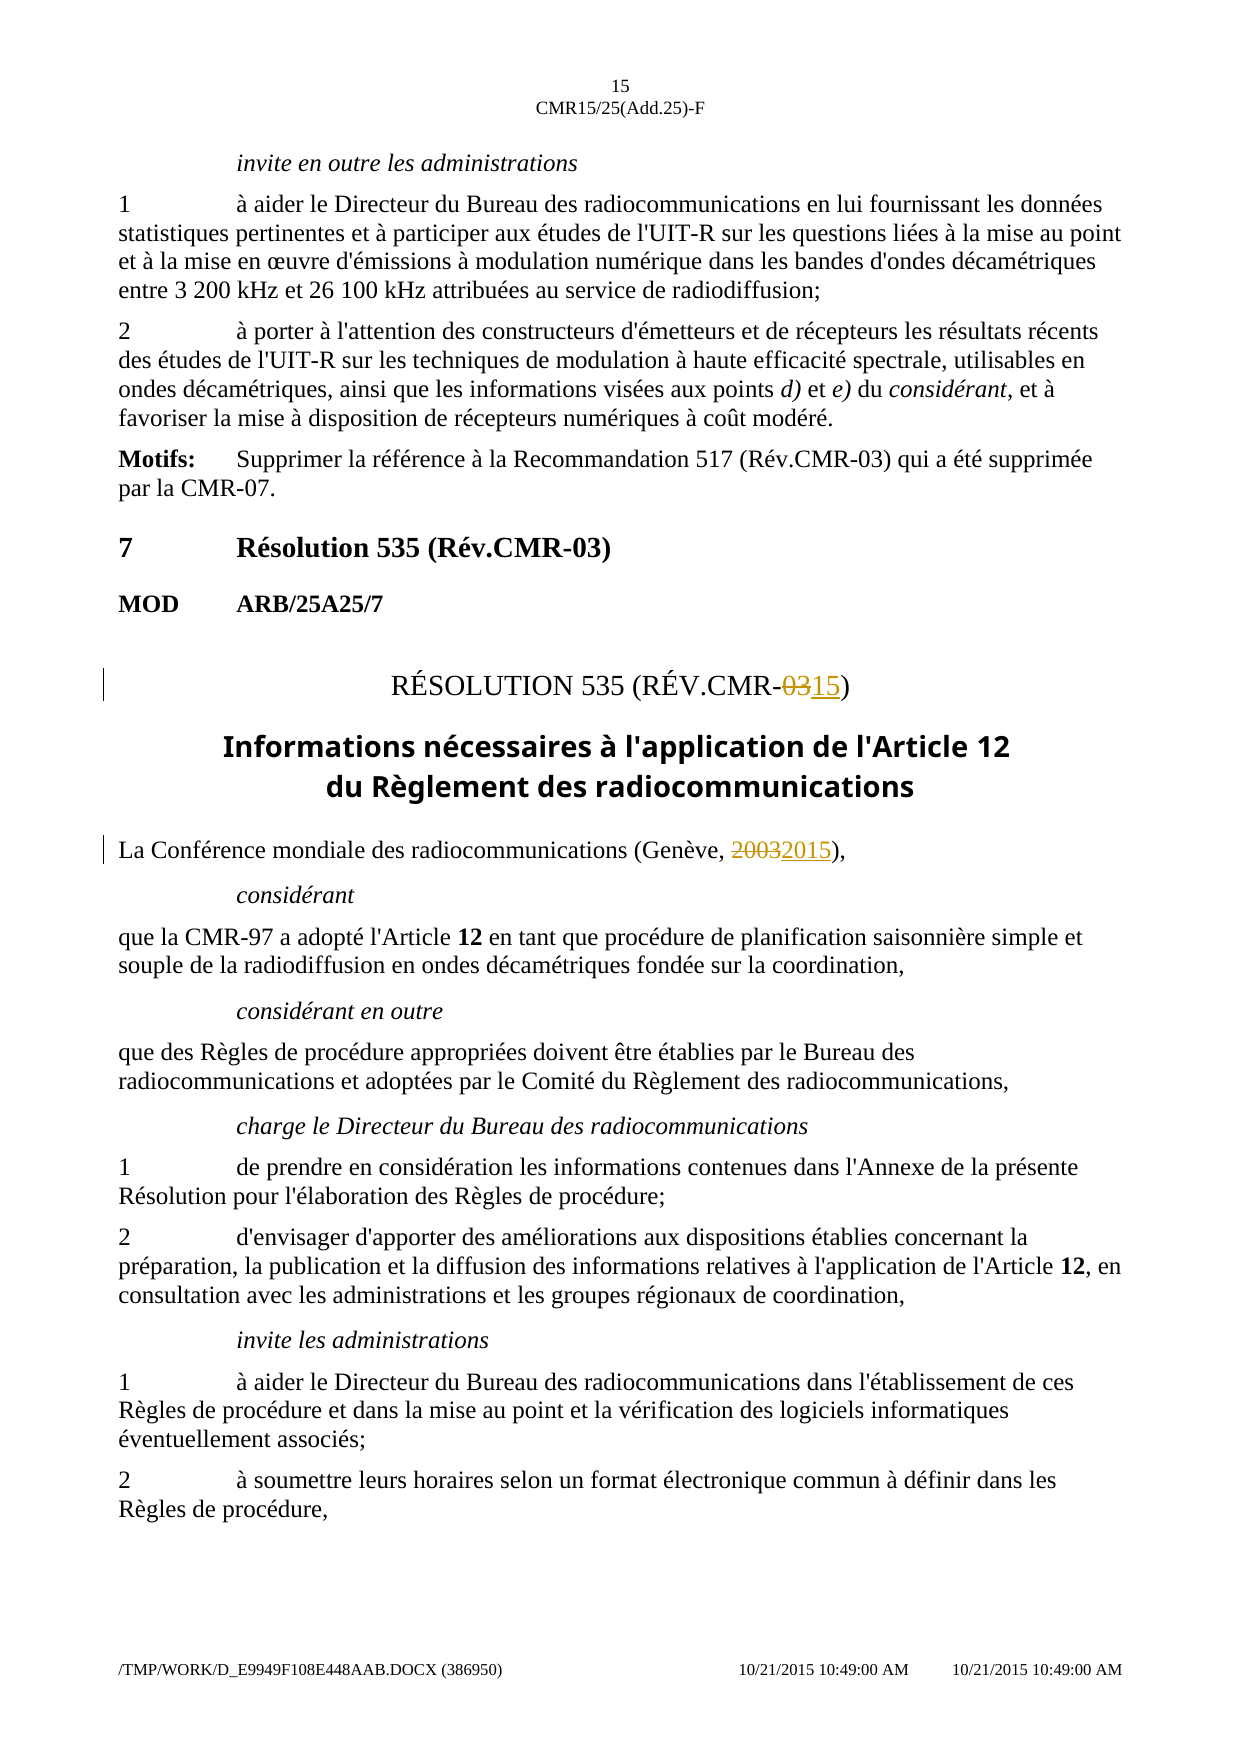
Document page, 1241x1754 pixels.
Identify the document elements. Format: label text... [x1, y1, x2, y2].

text 2 à soumettre leurs horaires selon un format électronique commun à définir dans les Règles de procédure, [118, 1465, 1122, 1523]
text charge le Directeur du Bureau des radiocommunications [236, 1111, 1122, 1140]
text que la CMR-97 a adopté l'Article 12 en tant que procédure de planification saisonnière simple et souple de la radiodiffusion en ondes décamétriques fondée sur la coordination, [118, 922, 1122, 979]
text invite les administrations [236, 1325, 1122, 1354]
text RÉSOLUTION 535 (RÉV.CMR-) [118, 668, 1122, 701]
text invite en outre les administrations [236, 148, 1122, 176]
text 2 d'envisager d'apporter des améliorations aux dispositions établies concernant la préparation, la publication et la diffusion des informations relatives à l'application de l'Article 12, en consultation avec les administrations et les groupes régionaux de coordination, [118, 1222, 1122, 1309]
title La Conférence mondiale des radiocommunications (Genève, ), [118, 835, 1122, 864]
subtitle 7 Résolution 535 (Rév.CMR-03) [118, 531, 1122, 564]
text 1 à aider le Directeur du Bureau des radiocommunications dans l'établissement de ces Règles de procédure et dans la mise au point et la vérification des logiciels informatiques éventuellement associés; [118, 1367, 1122, 1453]
text que des Règles de procédure appropriées doivent être établies par le Bureau des radiocommunications et adoptées par le Comité du Règlement des radiocommunications, [118, 1037, 1122, 1094]
text considérant [236, 880, 1122, 909]
text 1 à aider le Directeur du Bureau des radiocommunications en lui fournissant les données statistiques pertinentes et à participer aux études de l'UIT-R sur les questions liées à la mise au point et à la mise en œuvre d'émissions à modulation numérique dans les bandes d'ondes décamétriques entre 3 200 kHz et 26 100 kHz attribuées au service de radiodiffusion; [118, 189, 1122, 304]
text 2 à porter à l'attention des constructeurs d'émetteurs et de récepteurs les résultats récents des études de l'UIT-R sur les techniques de modulation à haute efficacité spectrale, utilisables en ondes décamétriques, ainsi que les informations visées aux points d) et e) du considérant, et à favoriser la mise à disposition de récepteurs numériques à coût modéré. [118, 316, 1122, 431]
text considérant en outre [236, 996, 1122, 1024]
text Motifs: Supprimer la référence à la Recommandation 517 (Rév.CMR-03) qui a été supprimée par la CMR-07. [118, 444, 1122, 501]
text 1 de prendre en considération les informations contenues dans l'Annexe de la présente Résolution pour l'élaboration des Règles de procédure; [118, 1152, 1122, 1210]
text MOD ARB/25A25/7 [118, 589, 1122, 618]
title Informations nécessaires à l'application de l'Article 12 du Règlement des radiocommunications [118, 726, 1122, 806]
